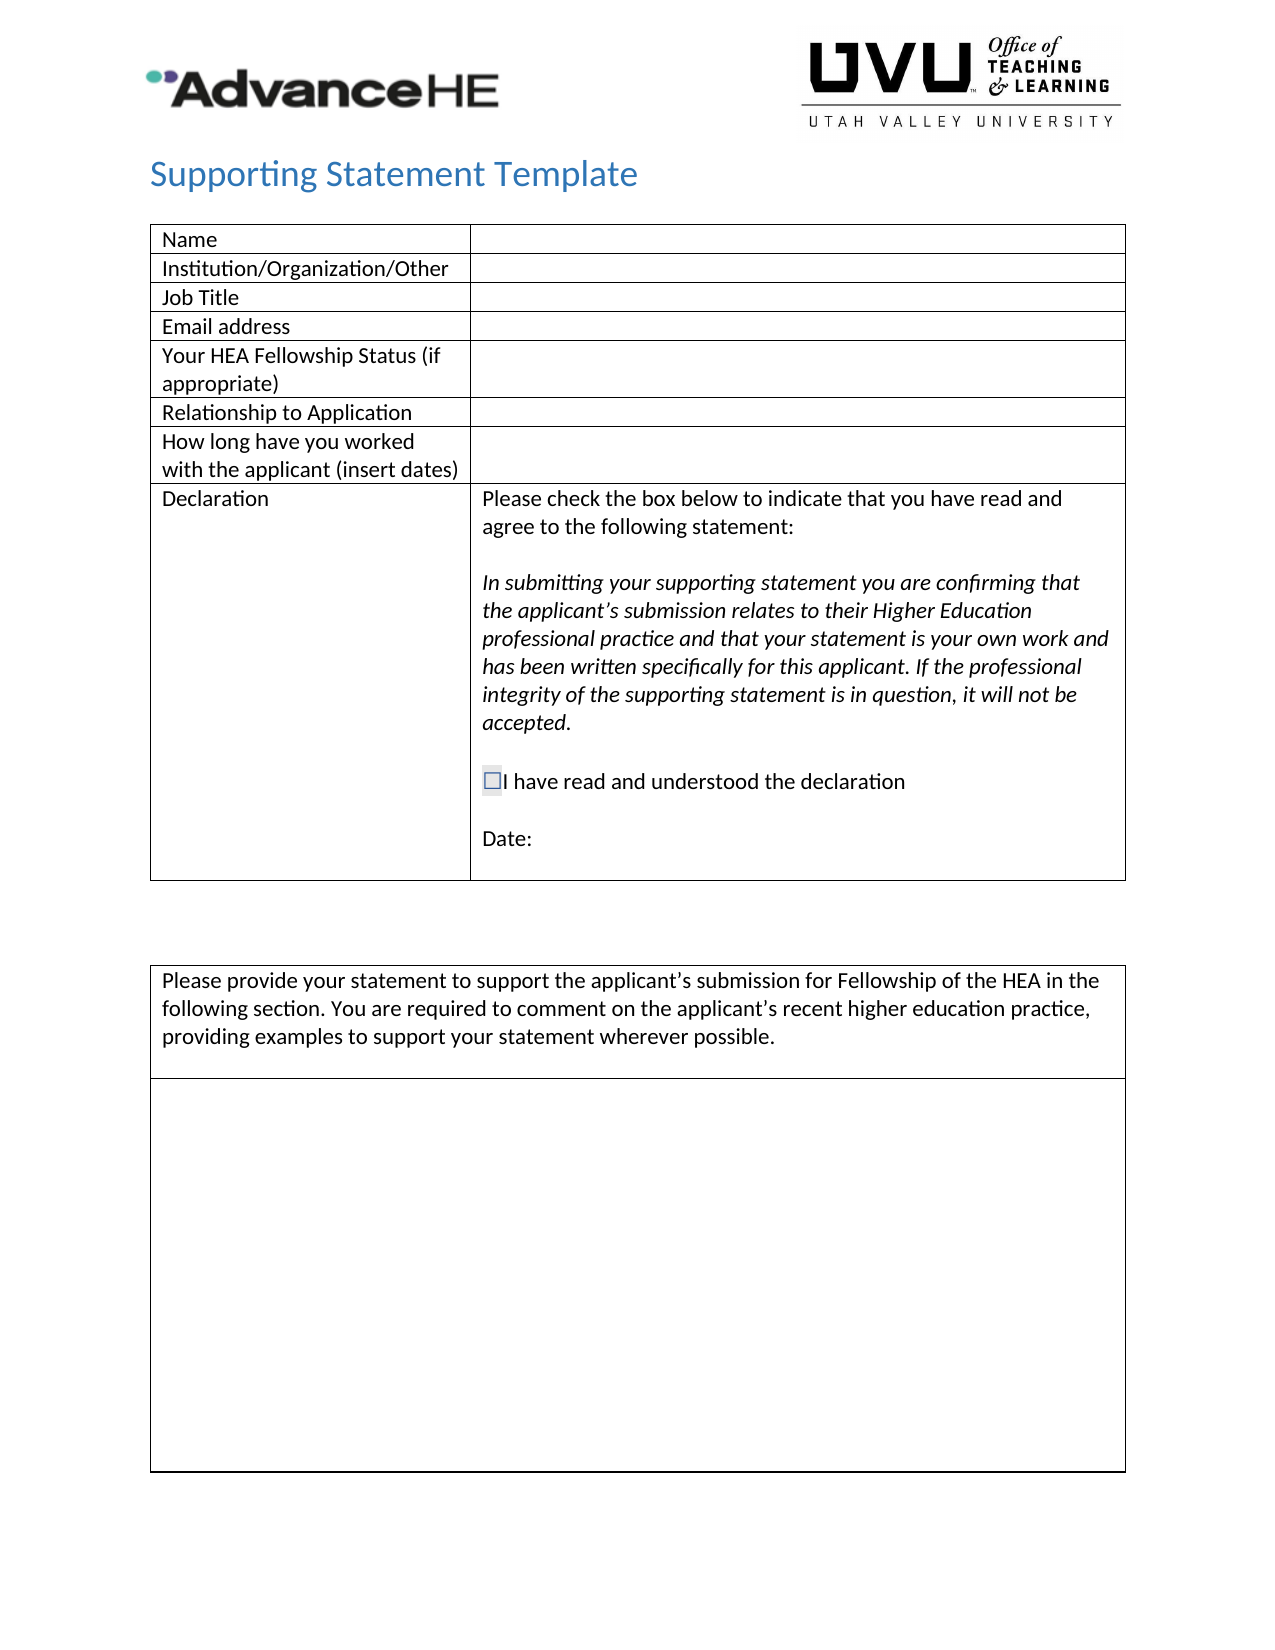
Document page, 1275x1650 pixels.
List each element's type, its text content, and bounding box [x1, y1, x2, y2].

table_cell [471, 254, 1125, 282]
table_header [471, 225, 1125, 253]
table_cell [471, 312, 1125, 340]
table_cell [471, 341, 1125, 397]
table_cell Please check the box below to indicate that you have read and agree to the following statement: In submitting your supporting statement you are confirming that the applicant’s submission relates to their Higher Education professional practice and that your statement is your own work and has been written specifically for this applicant. If the professional integrity of the supporting statement is in question, it will not be accepted. ☐I have read and understood the declaration Date: [471, 484, 1125, 880]
table_cell [471, 427, 1125, 483]
table_cell [151, 1079, 1125, 1471]
picture [142, 59, 503, 113]
table_cell Your HEA Fellowship Status (if appropriate) [151, 341, 470, 397]
table_cell [471, 283, 1125, 311]
subtitle Supporting Statement Template [150, 150, 1125, 196]
table_cell Email address [151, 312, 470, 340]
table_cell Declaration [151, 484, 470, 880]
table_cell Job Title [151, 283, 470, 311]
picture [796, 25, 1125, 143]
table_header Please provide your statement to support the applicant’s submission for Fellowship of the HEA in the following section. You are required to comment on the applicant’s recent higher education practice, providing examples to support your statement wherever possible. [151, 966, 1125, 1078]
table_header Name [151, 225, 470, 253]
table_cell [471, 398, 1125, 426]
table_cell Institution/Organization/Other [151, 254, 470, 282]
table_cell Relationship to Application [151, 398, 470, 426]
table_cell How long have you worked with the applicant (insert dates) [151, 427, 470, 483]
